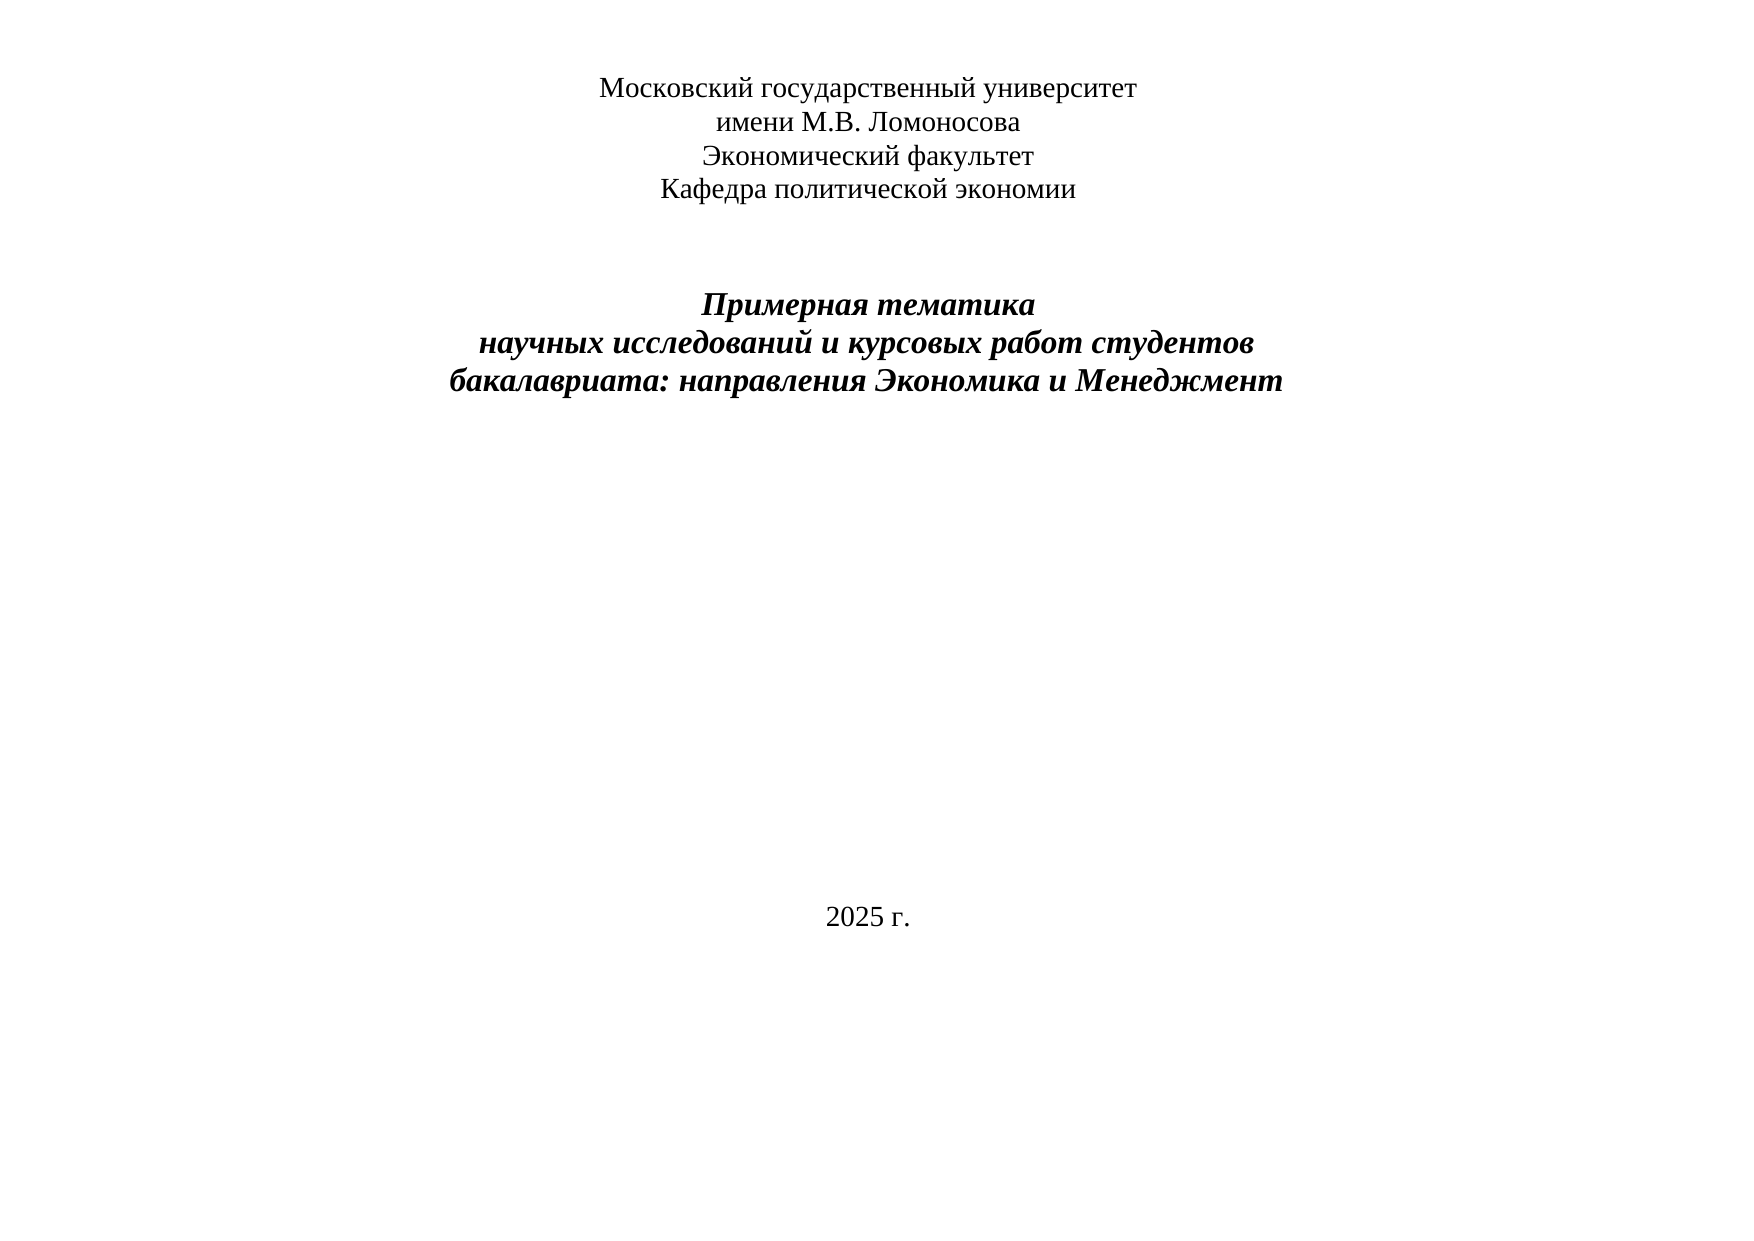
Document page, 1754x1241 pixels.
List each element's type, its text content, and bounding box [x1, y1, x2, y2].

text Московский государственный университет [130, 71, 1606, 104]
text научных исследований и курсовых работ студентов [130, 322, 1606, 360]
text имени М.В. Ломоносова [130, 104, 1606, 138]
text бакалавриата: направления Экономика и Менеджмент [130, 360, 1606, 399]
text 2025 г. [130, 899, 1606, 932]
text Кафедра политической экономии [130, 171, 1606, 205]
text Примерная тематика [130, 284, 1606, 322]
text Экономический факультет [130, 138, 1606, 171]
